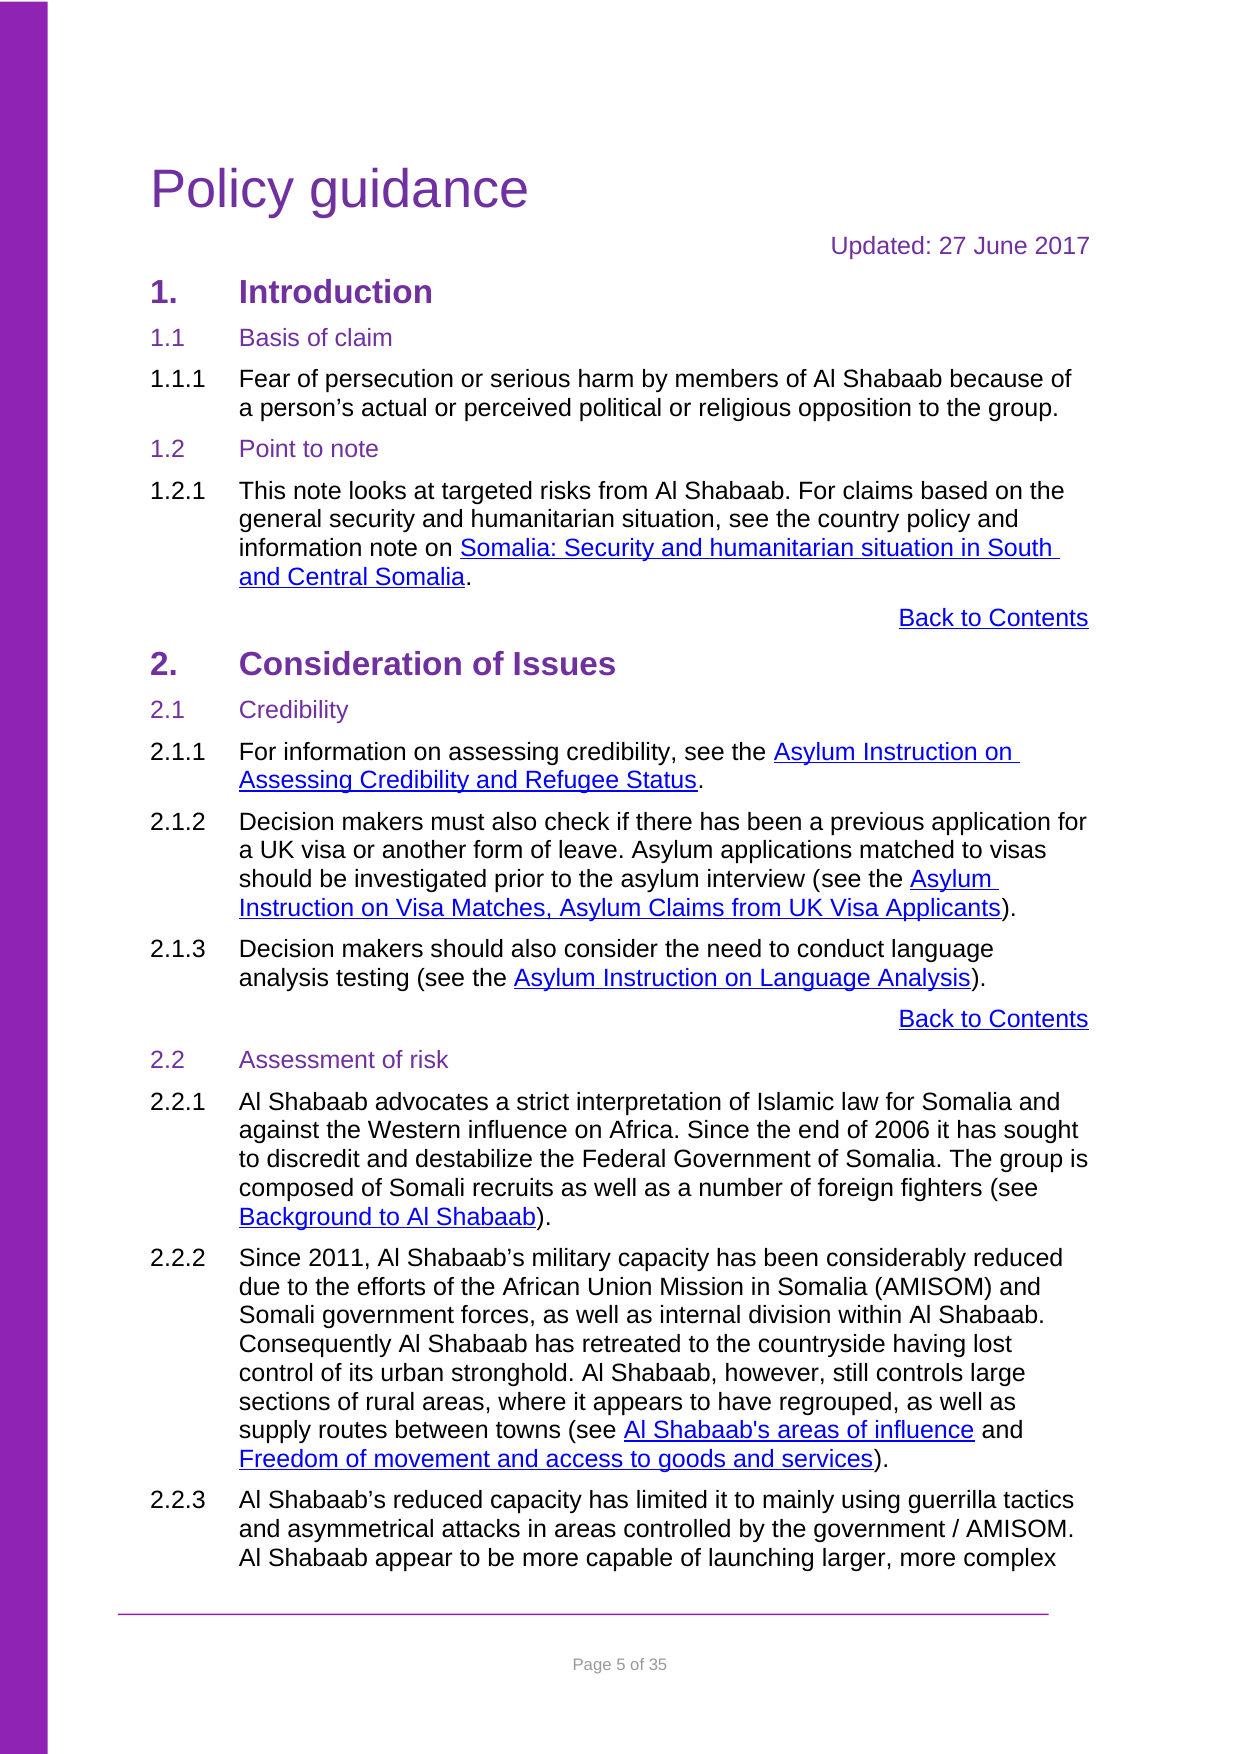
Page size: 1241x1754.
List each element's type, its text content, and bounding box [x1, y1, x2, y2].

list This note looks at targeted risks from Al Shabaab. For claims based on the general security and humanitarian situation, see the country policy and information note on Somalia: Security and humanitarian situation in South and Central Somalia. [150, 476, 1090, 591]
subtitle Point to note [150, 434, 1090, 463]
list Al Shabaab advocates a strict interpretation of Islamic law for Somalia and against the Western influence on Africa. Since the end of 2006 it has sought to discredit and destabilize the Federal Government of Somalia. The group is composed of Somali recruits as well as a number of foreign fighters (see Background to Al Shabaab). [150, 1087, 1090, 1230]
list For information on assessing credibility, see the Asylum Instruction on Assessing Credibility and Refugee Status. [150, 737, 1090, 794]
subtitle Policy guidance [150, 156, 1090, 218]
list Back to Contents [239, 603, 1090, 632]
list Decision makers must also check if there has been a previous application for a UK visa or another form of leave. Asylum applications matched to visas should be investigated prior to the asylum interview (see the Asylum Instruction on Visa Matches, Asylum Claims from UK Visa Applicants). [150, 807, 1090, 922]
list Since 2011, Al Shabaab’s military capacity has been considerably reduced due to the efforts of the African Union Mission in Somalia (AMISOM) and Somali government forces, as well as internal division within Al Shabaab. Consequently Al Shabaab has retreated to the countryside having lost control of its urban stronghold. Al Shabaab, however, still controls large sections of rural areas, where it appears to have regrouped, as well as supply routes between towns (see Al Shabaab's areas of influence and Freedom of movement and access to goods and services). [150, 1243, 1090, 1473]
subtitle Assessment of risk [150, 1045, 1090, 1074]
subtitle Credibility [150, 695, 1090, 724]
subtitle Basis of claim [150, 323, 1090, 352]
subtitle Consideration of Issues [150, 644, 1090, 683]
list Back to Contents [239, 1004, 1090, 1033]
list Decision makers should also consider the need to conduct language analysis testing (see the Asylum Instruction on Language Analysis). [150, 934, 1090, 992]
text Updated: 27 June 2017 [150, 231, 1090, 260]
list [150, 1485, 1090, 1572]
list Fear of persecution or serious harm by members of Al Shabaab because of a person’s actual or perceived political or religious opposition to the group. [150, 364, 1090, 422]
subtitle Introduction [150, 272, 1090, 311]
